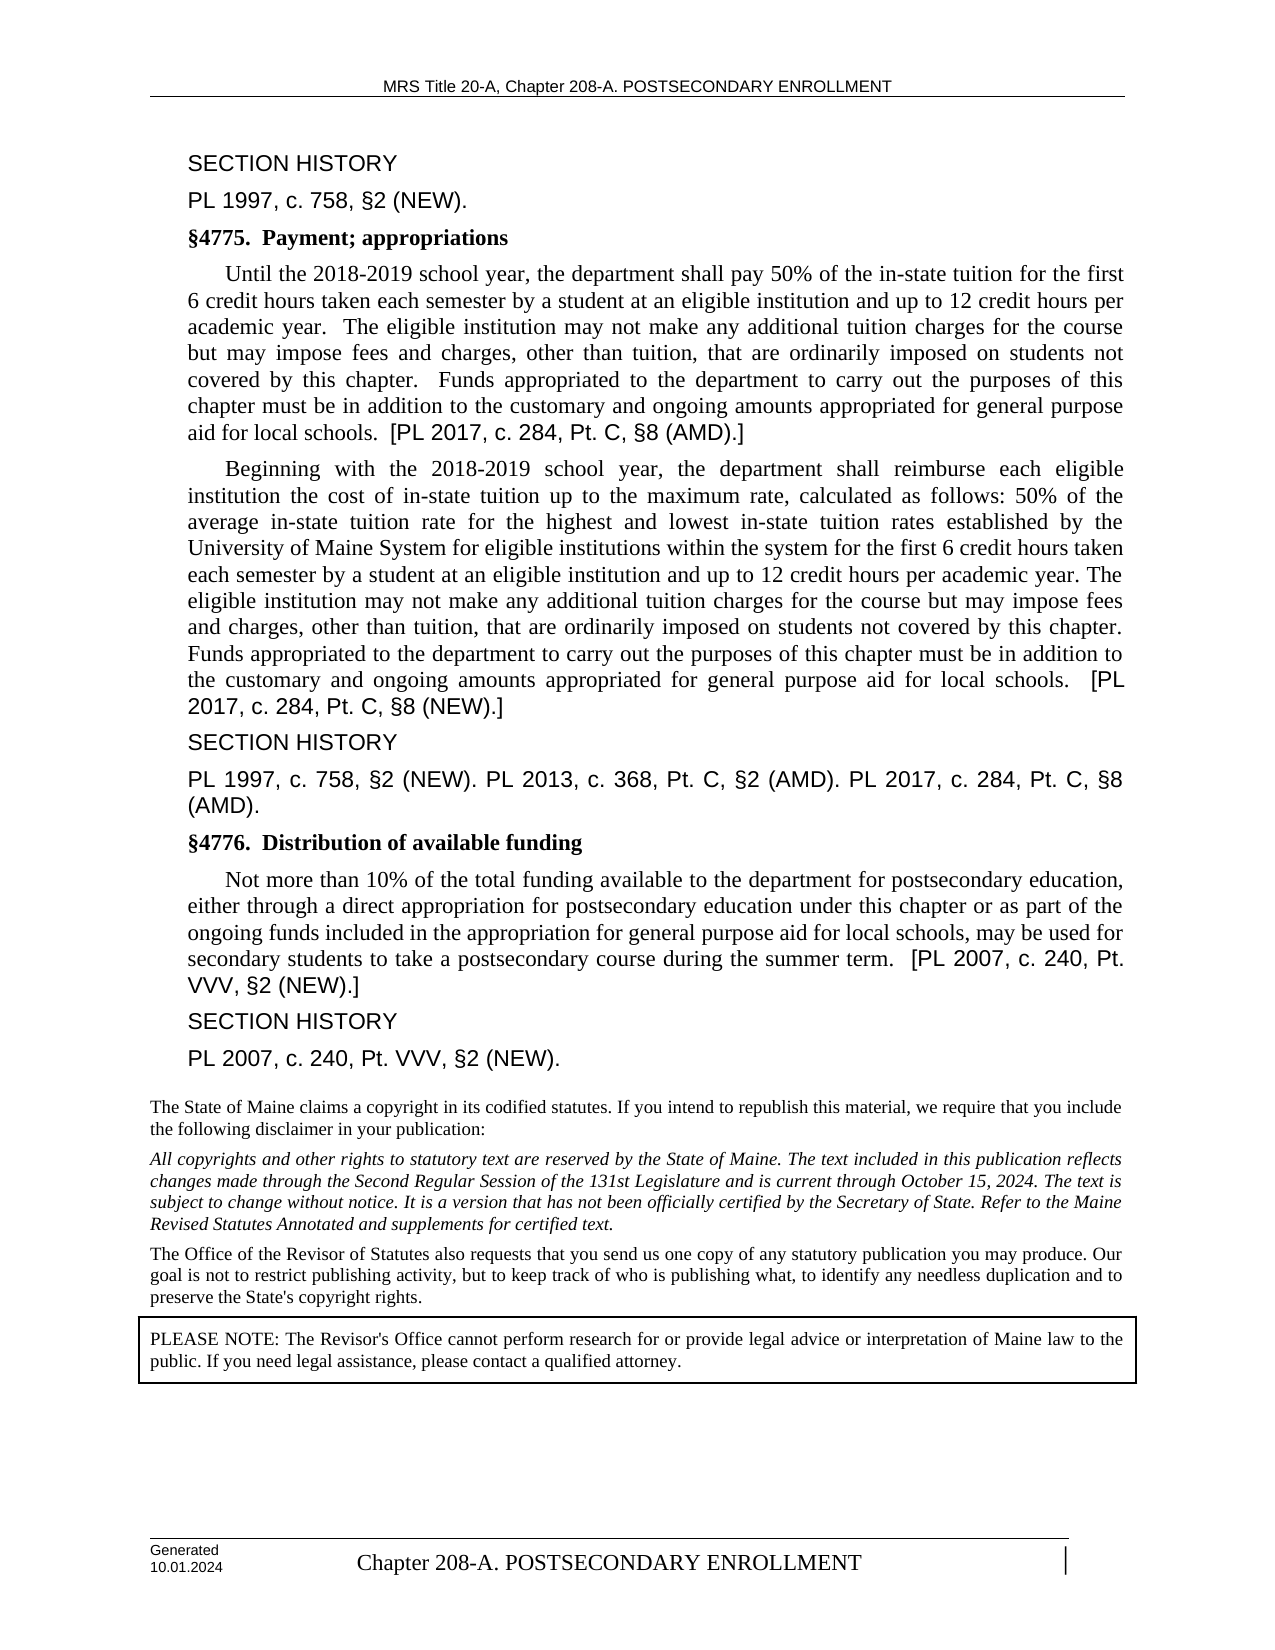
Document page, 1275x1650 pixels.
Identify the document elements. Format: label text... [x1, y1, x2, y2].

text PLEASE NOTE: The Revisor's Office cannot perform research for or provide legal advice or interpretation of Maine law to the public. If you need legal assistance, please contact a qualified attorney. [140, 1318, 1135, 1382]
text All copyrights and other rights to statutory text are reserved by the State of Maine. The text included in this publication reflects changes made through the Second Regular Session of the 131st Legislature and is current through October 15, 2024 . The text is subject to change without notice. It is a version that has not been officially certified by the Secretary of State. Refer to the Maine Revised Statutes Annotated and supplements for certified text. [150, 1148, 1125, 1234]
text §4776. Distribution of available funding [187, 829, 1125, 856]
text Not more than 10% of the total funding available to the department for postsecondary education, either through a direct appropriation for postsecondary education under this chapter or as part of the ongoing funds included in the appropriation for general purpose aid for local schools, may be used for secondary students to take a postsecondary course during the summer term. [PL 2007, c. 240, Pt. VVV, §2 (NEW).] [187, 866, 1125, 998]
text The Office of the Revisor of Statutes also requests that you send us one copy of any statutory publication you may produce. Our goal is not to restrict publishing activity, but to keep track of who is publishing what, to identify any needless duplication and to preserve the State's copyright rights. [150, 1242, 1125, 1307]
text Until the 2018-2019 school year, the department shall pay 50% of the in-state tuition for the first 6 credit hours taken each semester by a student at an eligible institution and up to 12 credit hours per academic year. The eligible institution may not make any additional tuition charges for the course but may impose fees and charges, other than tuition, that are ordinarily imposed on students not covered by this chapter. Funds appropriated to the department to carry out the purposes of this chapter must be in addition to the customary and ongoing amounts appropriated for general purpose aid for local schools. [PL 2017, c. 284, Pt. C, §8 (AMD).] [187, 260, 1125, 445]
text PL 1997, c. 758, §2 (NEW). [187, 187, 1125, 213]
text §4775. Payment; appropriations [187, 223, 1125, 250]
text SECTION HISTORY [187, 729, 1125, 756]
text The State of Maine claims a copyright in its codified statutes. If you intend to republish this material, we require that you include the following disclaimer in your publication: [150, 1096, 1125, 1139]
text SECTION HISTORY [187, 1008, 1125, 1035]
text Beginning with the 2018-2019 school year, the department shall reimburse each eligible institution the cost of in-state tuition up to the maximum rate, calculated as follows: 50% of the average in-state tuition rate for the highest and lowest in-state tuition rates established by the University of Maine System for eligible institutions within the system for the first 6 credit hours taken each semester by a student at an eligible institution and up to 12 credit hours per academic year. The eligible institution may not make any additional tuition charges for the course but may impose fees and charges, other than tuition, that are ordinarily imposed on students not covered by this chapter. Funds appropriated to the department to carry out the purposes of this chapter must be in addition to the customary and ongoing amounts appropriated for general purpose aid for local schools. [PL 2017, c. 284, Pt. C, §8 (NEW).] [187, 455, 1125, 719]
text PL 2007, c. 240, Pt. VVV, §2 (NEW). [187, 1045, 1125, 1071]
text PL 1997, c. 758, §2 (NEW). PL 2013, c. 368, Pt. C, §2 (AMD). PL 2017, c. 284, Pt. C, §8 (AMD). [187, 766, 1125, 819]
text SECTION HISTORY [187, 150, 1125, 176]
